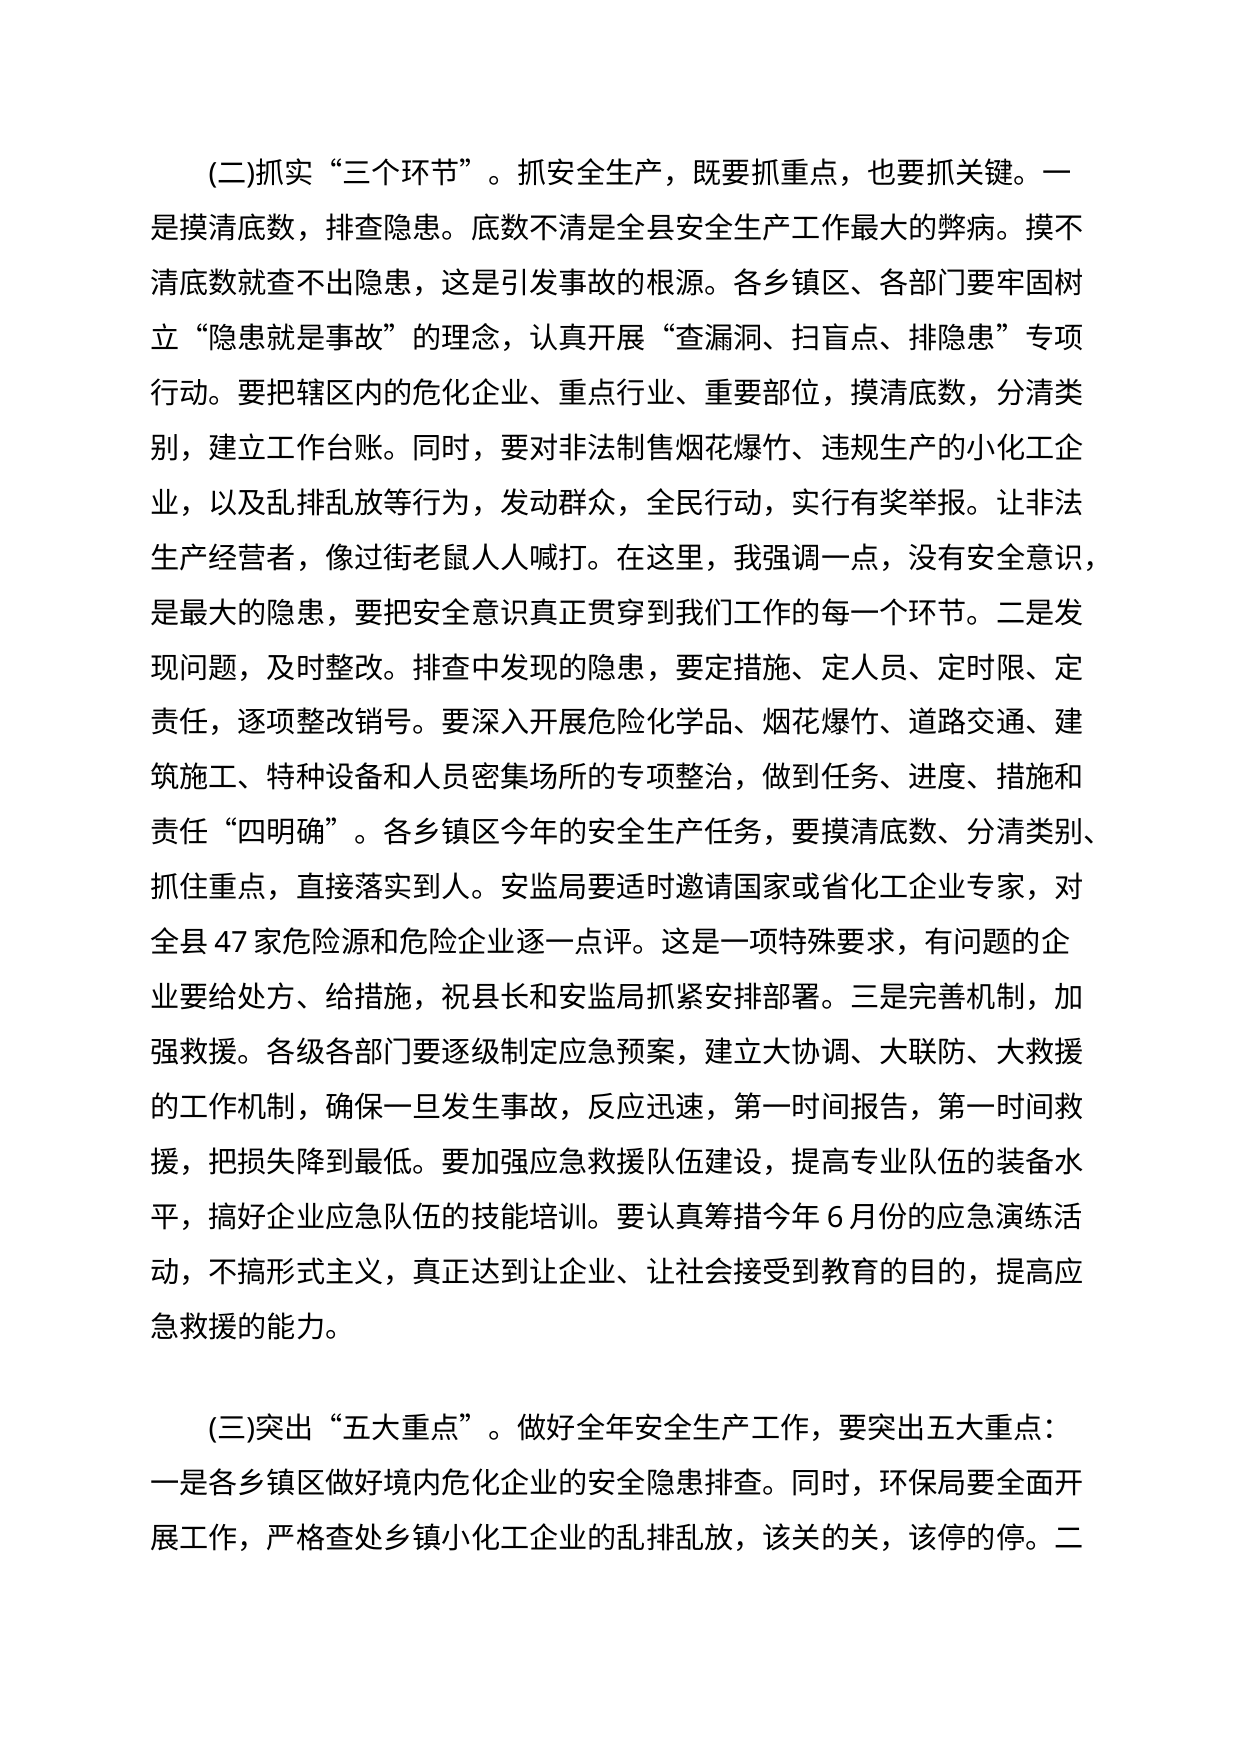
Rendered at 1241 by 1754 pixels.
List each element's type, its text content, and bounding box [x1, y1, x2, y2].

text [150, 1405, 1090, 1557]
text (二)抓实“三个环节”。抓安全生产，既要抓重点，也要抓关键。一是摸清底数，排查隐患。底数不清是全县安全生产工作最大的弊病。摸不清底数就查不出隐患，这是引发事故的根源。各乡镇区、各部门要牢固树立“隐患就是事故”的理念，认真开展“查漏洞、扫盲点、排隐患”专项行动。要把辖区内的危化企业、重点行业、重要部位，摸清底数，分清类别，建立工作台账。同时，要对非法制售烟花爆竹、违规生产的小化工企业，以及乱排乱放等行为，发动群众，全民行动，实行有奖举报。让非法生产经营者，像过街老鼠人人喊打。在这里，我强调一点，没有安全意识，是最大的隐患，要把安全意识真正贯穿到我们工作的每一个环节。二是发现问题，及时整改。排查中发现的隐患，要定措施、定人员、定时限、定责任，逐项整改销号。要深入开展危险化学品、烟花爆竹、道路交通、建筑施工、特种设备和人员密集场所的专项整治，做到任务、进度、措施和责任“四明确”。各乡镇区今年的安全生产任务，要摸清底数、分清类别、抓住重点，直接落实到人。安监局要适时邀请国家或省化工企业专家，对全县47家危险源和危险企业逐一点评。这是一项特殊要求，有问题的企业要给处方、给措施，祝县长和安监局抓紧安排部署。三是完善机制，加强救援。各级各部门要逐级制定应急预案，建立大协调、大联防、大救援的工作机制，确保一旦发生事故，反应迅速，第一时间报告，第一时间救援，把损失降到最低。要加强应急救援队伍建设，提高专业队伍的装备水平，搞好企业应急队伍的技能培训。要认真筹措今年6月份的应急演练活动，不搞形式主义，真正达到让企业、让社会接受到教育的目的，提高应急救援的能力。 [150, 150, 1090, 1345]
